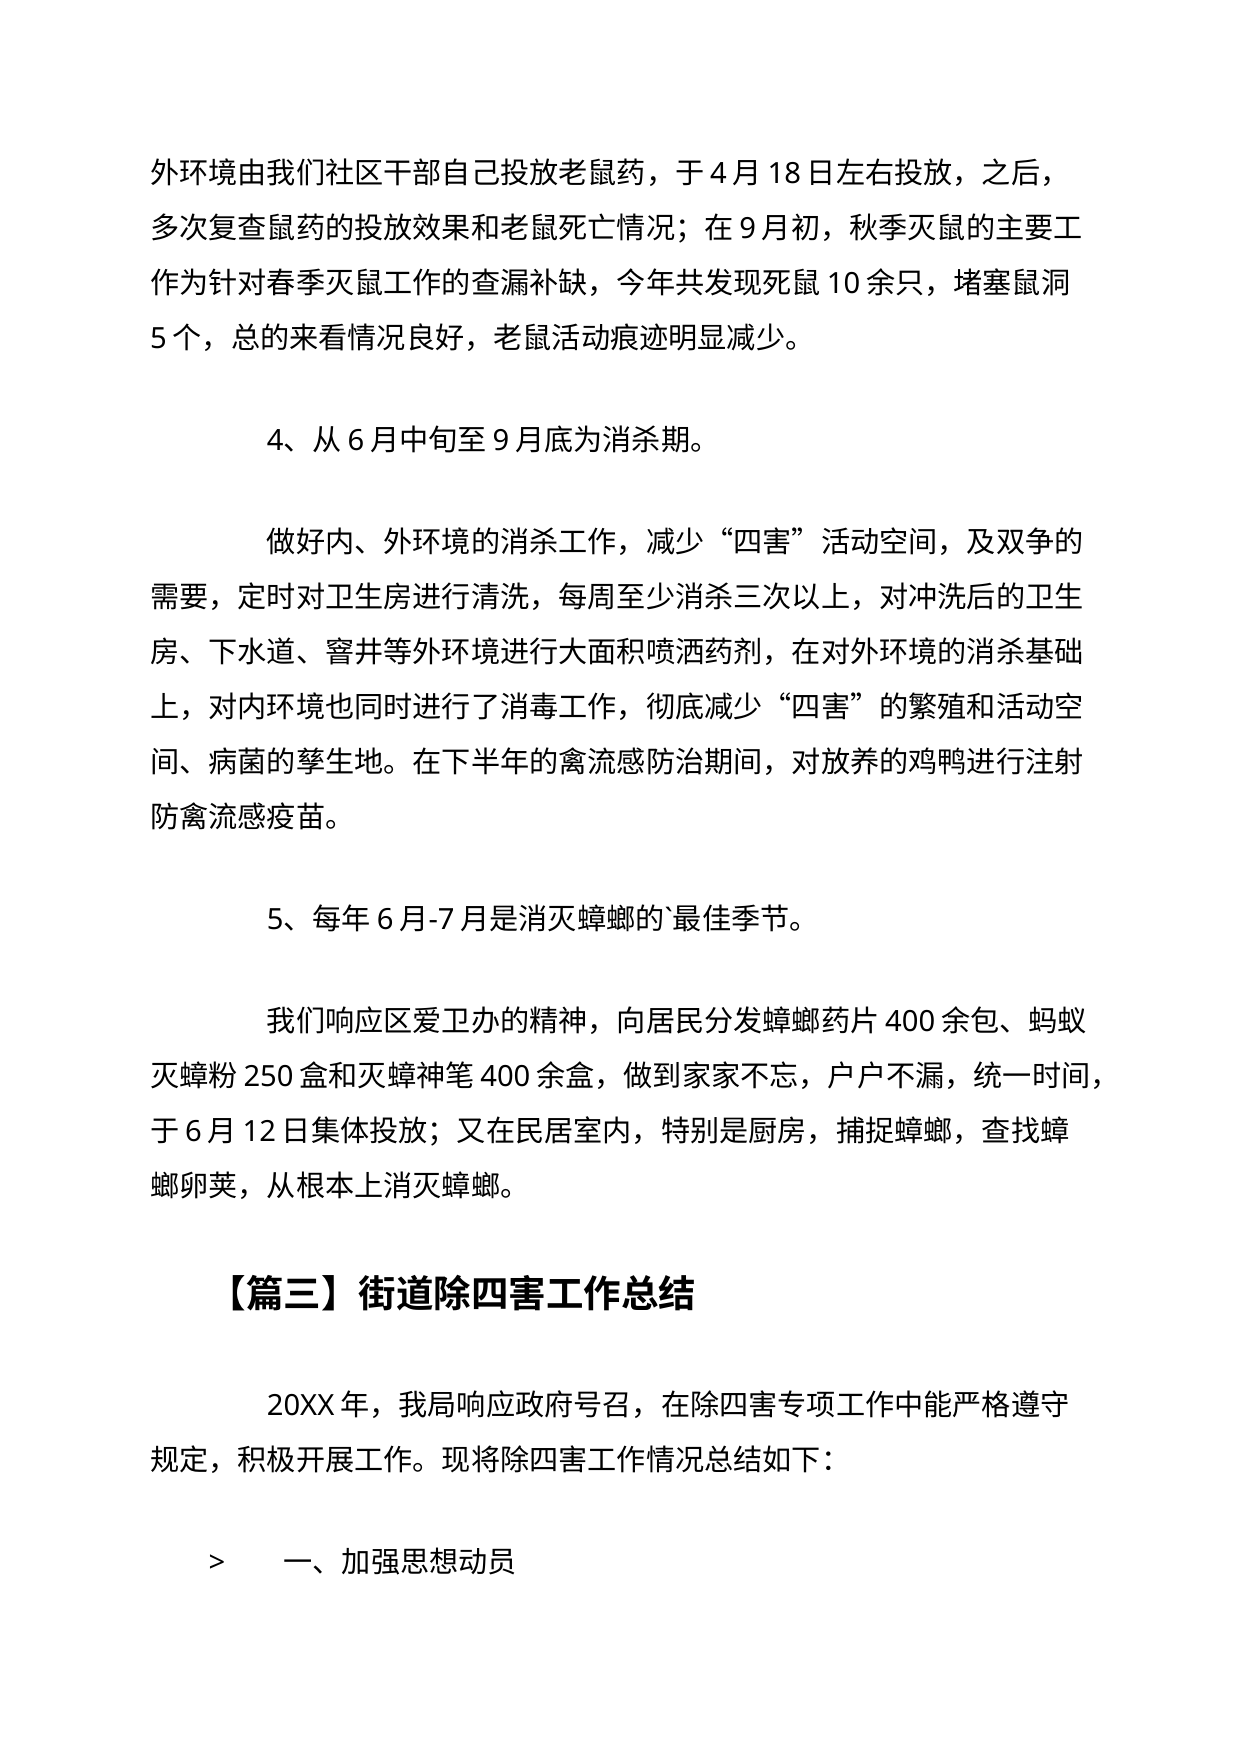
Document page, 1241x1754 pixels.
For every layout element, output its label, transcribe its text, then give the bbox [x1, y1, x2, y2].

text > 一、加强思想动员 [150, 1538, 1090, 1581]
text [150, 150, 1090, 357]
text 做好内、外环境的消杀工作，减少“四害”活动空间，及双争的需要，定时对卫生房进行清洗，每周至少消杀三次以上，对冲洗后的卫生房、下水道、窨井等外环境进行大面积喷洒药剂，在对外环境的消杀基础上，对内环境也同时进行了消毒工作，彻底减少“四害”的繁殖和活动空间、病菌的孳生地。在下半年的禽流感防治期间，对放养的鸡鸭进行注射防禽流感疫苗。 [150, 519, 1090, 836]
text 【篇三】街道除四害工作总结 [150, 1264, 1090, 1318]
text 我们响应区爱卫办的精神，向居民分发蟑螂药片400余包、蚂蚁灭蟑粉250盒和灭蟑神笔400余盒，做到家家不忘，户户不漏，统一时间，于6月12日集体投放；又在民居室内，特别是厨房，捕捉蟑螂，查找蟑螂卵荚，从根本上消灭蟑螂。 [150, 997, 1090, 1204]
text 4、从6月中旬至9月底为消杀期。 [150, 417, 1090, 459]
text 20XX年，我局响应政府号召，在除四害专项工作中能严格遵守规定，积极开展工作。现将除四害工作情况总结如下： [150, 1381, 1090, 1479]
text 5、每年6月-7月是消灭蟑螂的`最佳季节。 [150, 895, 1090, 938]
